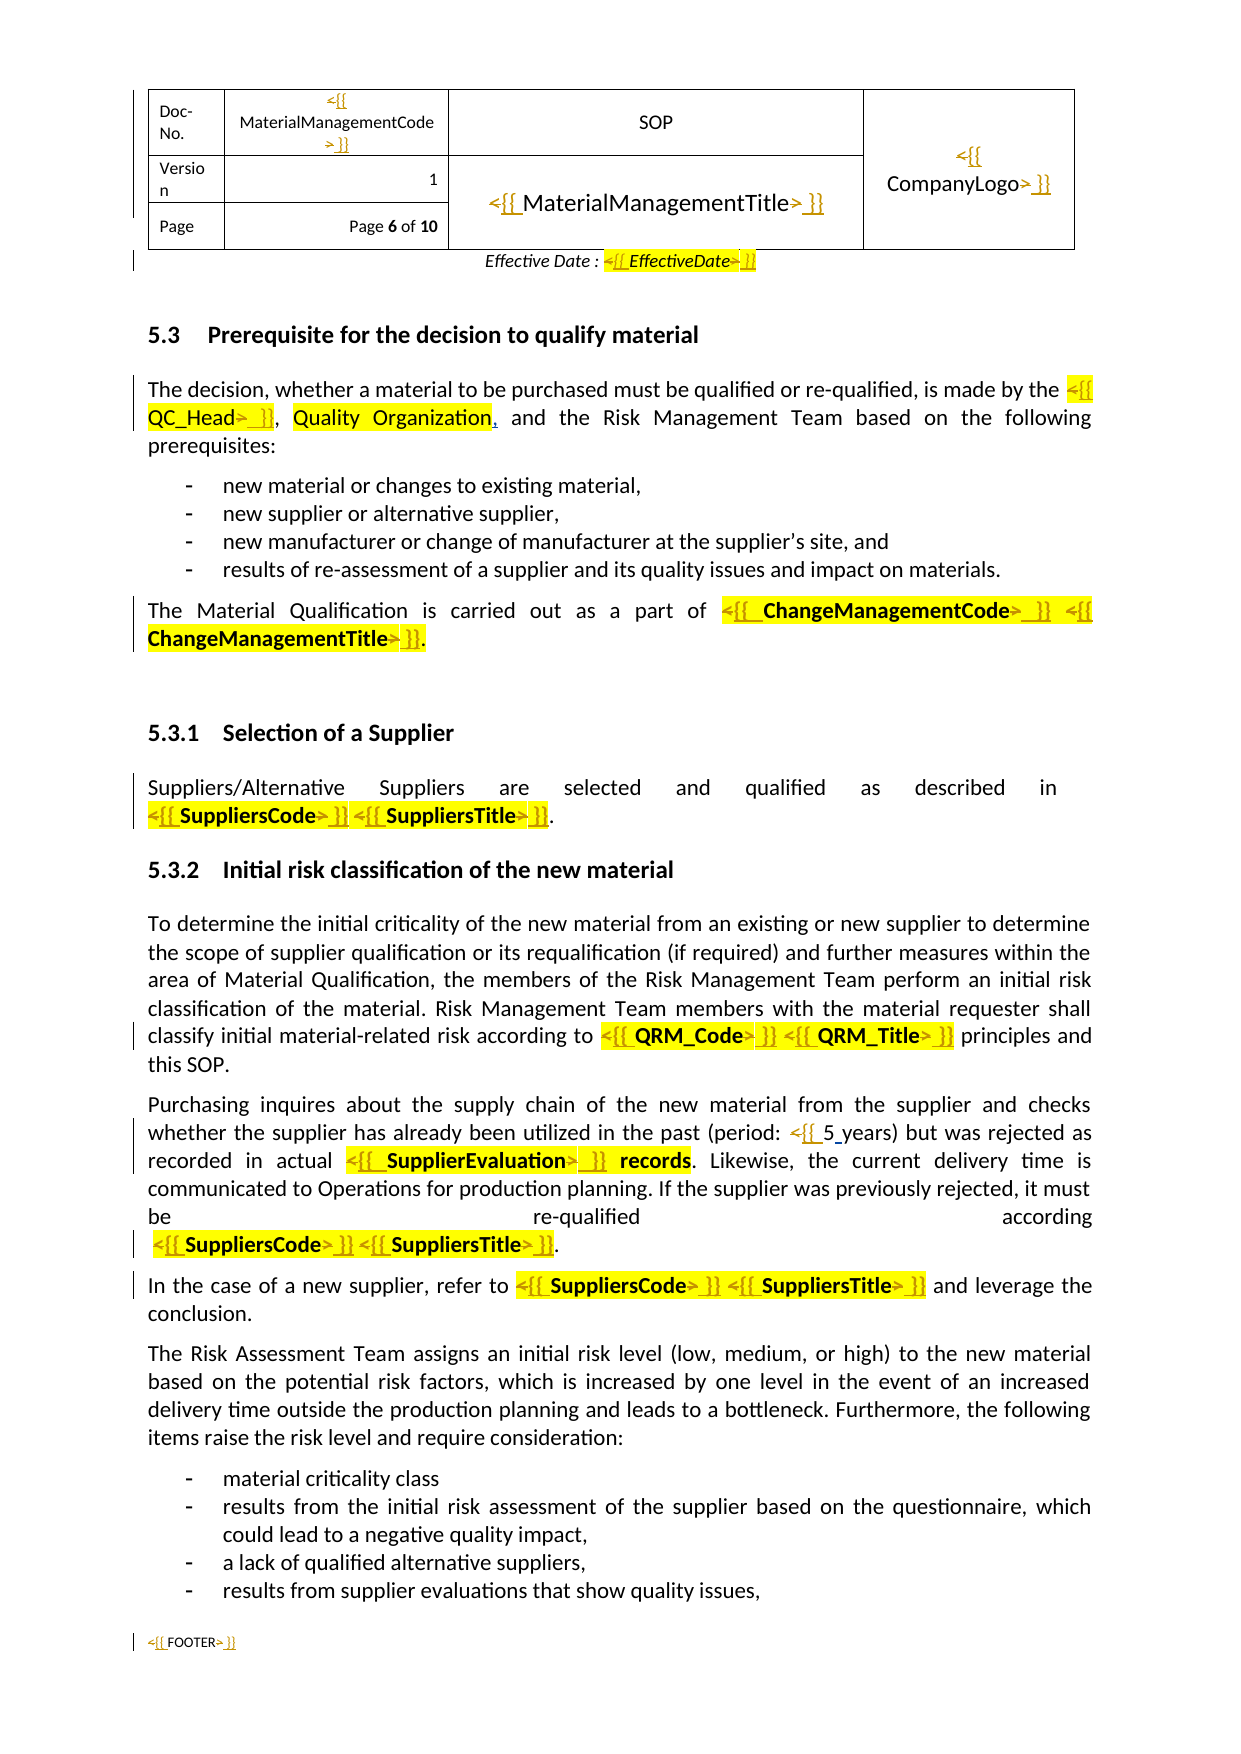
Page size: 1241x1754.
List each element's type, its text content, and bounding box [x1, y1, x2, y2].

text The Material Qualification is carried out as a part of ChangeManagementCode ChangeManagementTitle. [148, 596, 1093, 652]
subtitle Initial risk classification of the new material [148, 854, 1093, 884]
list results from supplier evaluations that show quality issues, [185, 1576, 1093, 1604]
list a lack of qualified alternative suppliers, [185, 1548, 1093, 1576]
list material criticality class [185, 1464, 1093, 1492]
text In the case of a new supplier, refer to SuppliersCode SuppliersTitle and leverage the conclusion. [148, 1271, 1093, 1327]
list new manufacturer or change of manufacturer at the supplier’s site, and [185, 527, 1093, 555]
subtitle Selection of a Supplier [148, 717, 1093, 748]
text The decision, whether a material to be purchased must be qualified or re-qualified, is made by the QC_Head, Quality Organization and the Risk Management Team based on the following prerequisites: [148, 375, 1093, 459]
text The Risk Assessment Team assigns an initial risk level (low, medium, or high) to the new material based on the potential risk factors, which is increased by one level in the event of an increased delivery time outside the production planning and leads to a bottleneck. Furthermore, the following items raise the risk level and require consideration: [148, 1339, 1093, 1451]
subtitle Prerequisite for the decision to qualify material [148, 319, 1093, 350]
text To determine the initial criticality of the new material from an existing or new supplier to determine the scope of supplier qualification or its requalification (if required) and further measures within the area of Material Qualification, the members of the Risk Management Team perform an initial risk classification of the material. Risk Management Team members with the material requester shall classify initial material-related risk according to QRM_Code QRM_Title principles and this SOP. [148, 909, 1093, 1078]
list new material or changes to existing material, [185, 471, 1093, 499]
text Purchasing inquires about the supply chain of the new material from the supplier and checks whether the supplier has already been utilized in the past (period: 5years) but was rejected as recorded in actual SupplierEvaluation records. Likewise, the current delivery time is communicated to Operations for production planning. If the supplier was previously rejected, it must be re-qualified according SuppliersCode SuppliersTitle. [148, 1090, 1093, 1258]
list new supplier or alternative supplier, [185, 499, 1093, 527]
text Suppliers/Alternative Suppliers are selected and qualified as described in SuppliersCode SuppliersTitle. [148, 773, 1093, 829]
list results from the initial risk assessment of the supplier based on the questionnaire, which could lead to a negative quality impact, [185, 1492, 1093, 1548]
list results of re-assessment of a supplier and its quality issues and impact on materials. [185, 555, 1093, 583]
